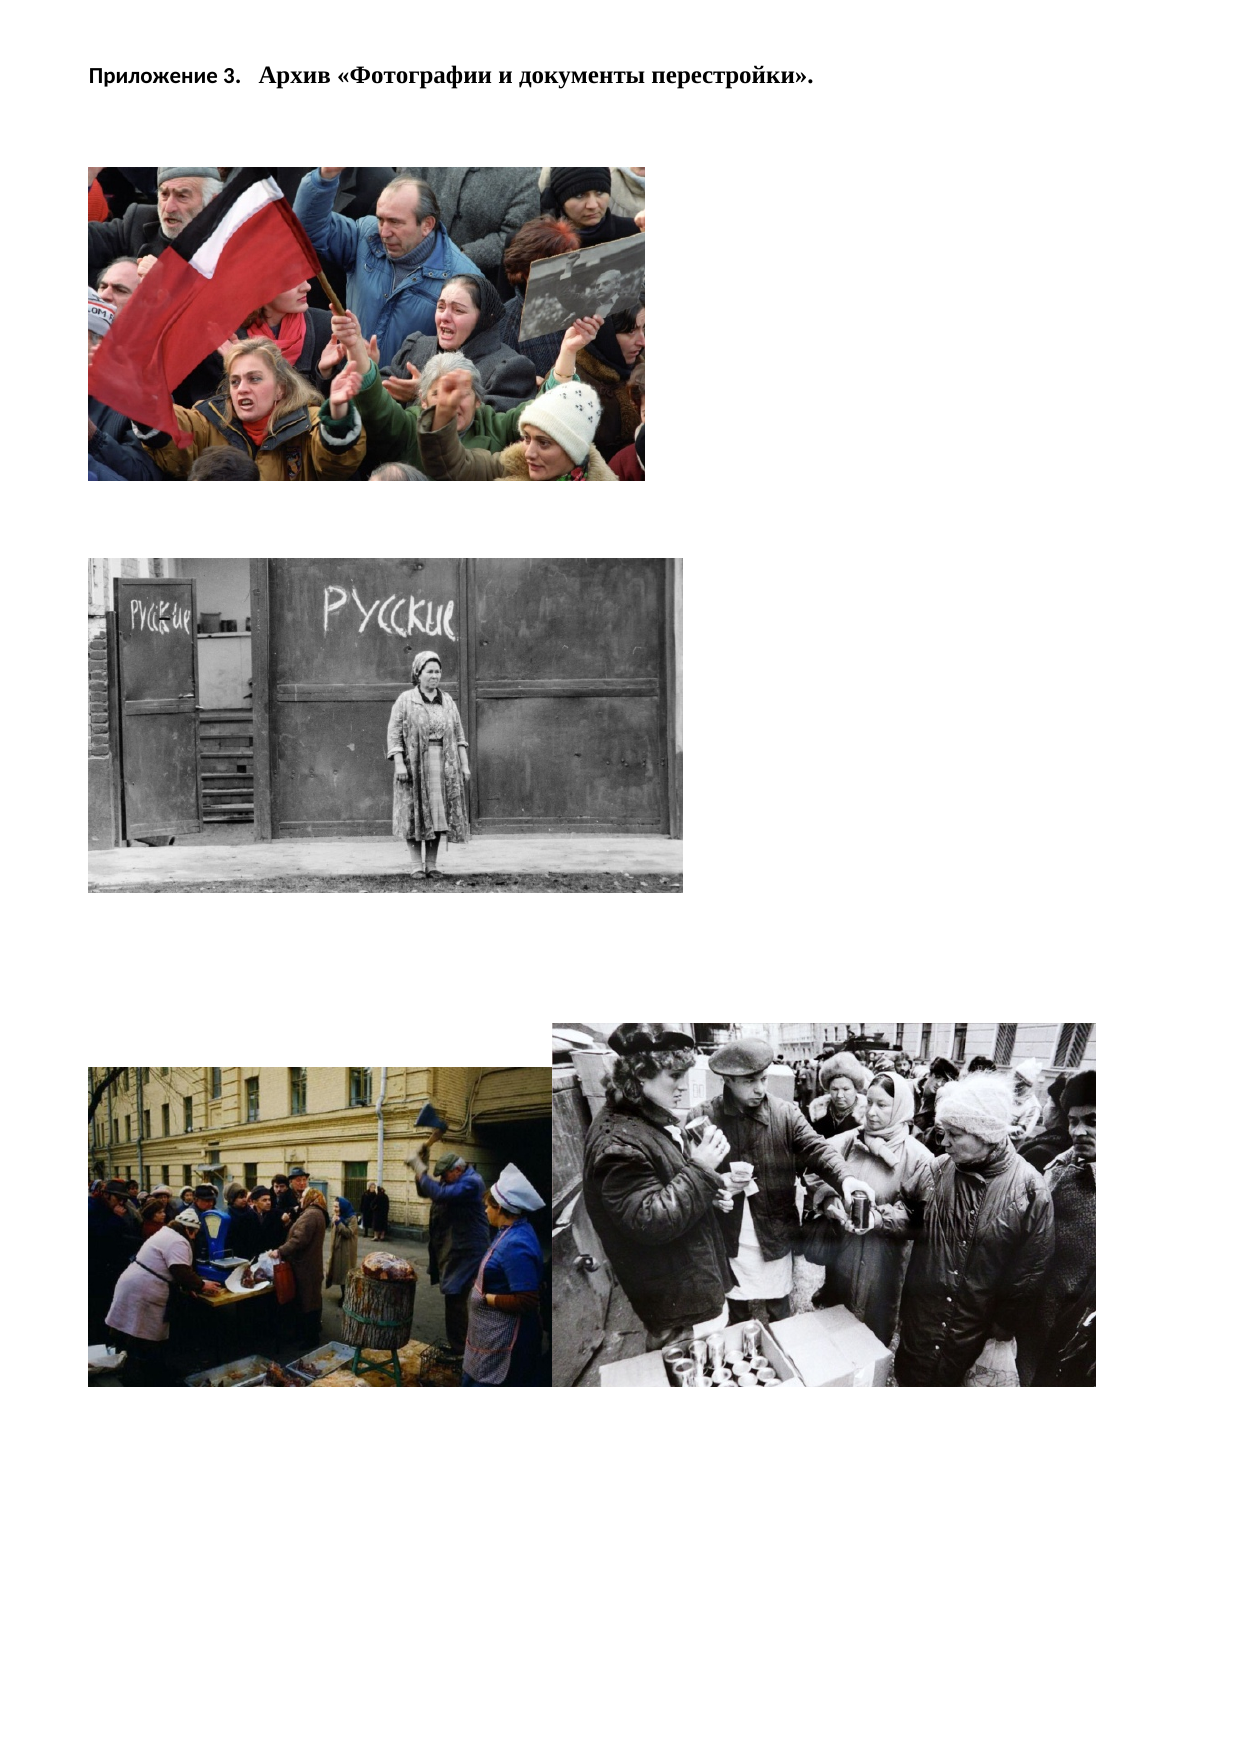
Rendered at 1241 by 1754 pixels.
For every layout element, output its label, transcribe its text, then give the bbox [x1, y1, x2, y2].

picture [88, 167, 645, 481]
picture [88, 1023, 1096, 1387]
picture [88, 558, 683, 893]
text Приложение 3. Архив «Фотографии и документы перестройки». [89, 59, 1152, 89]
